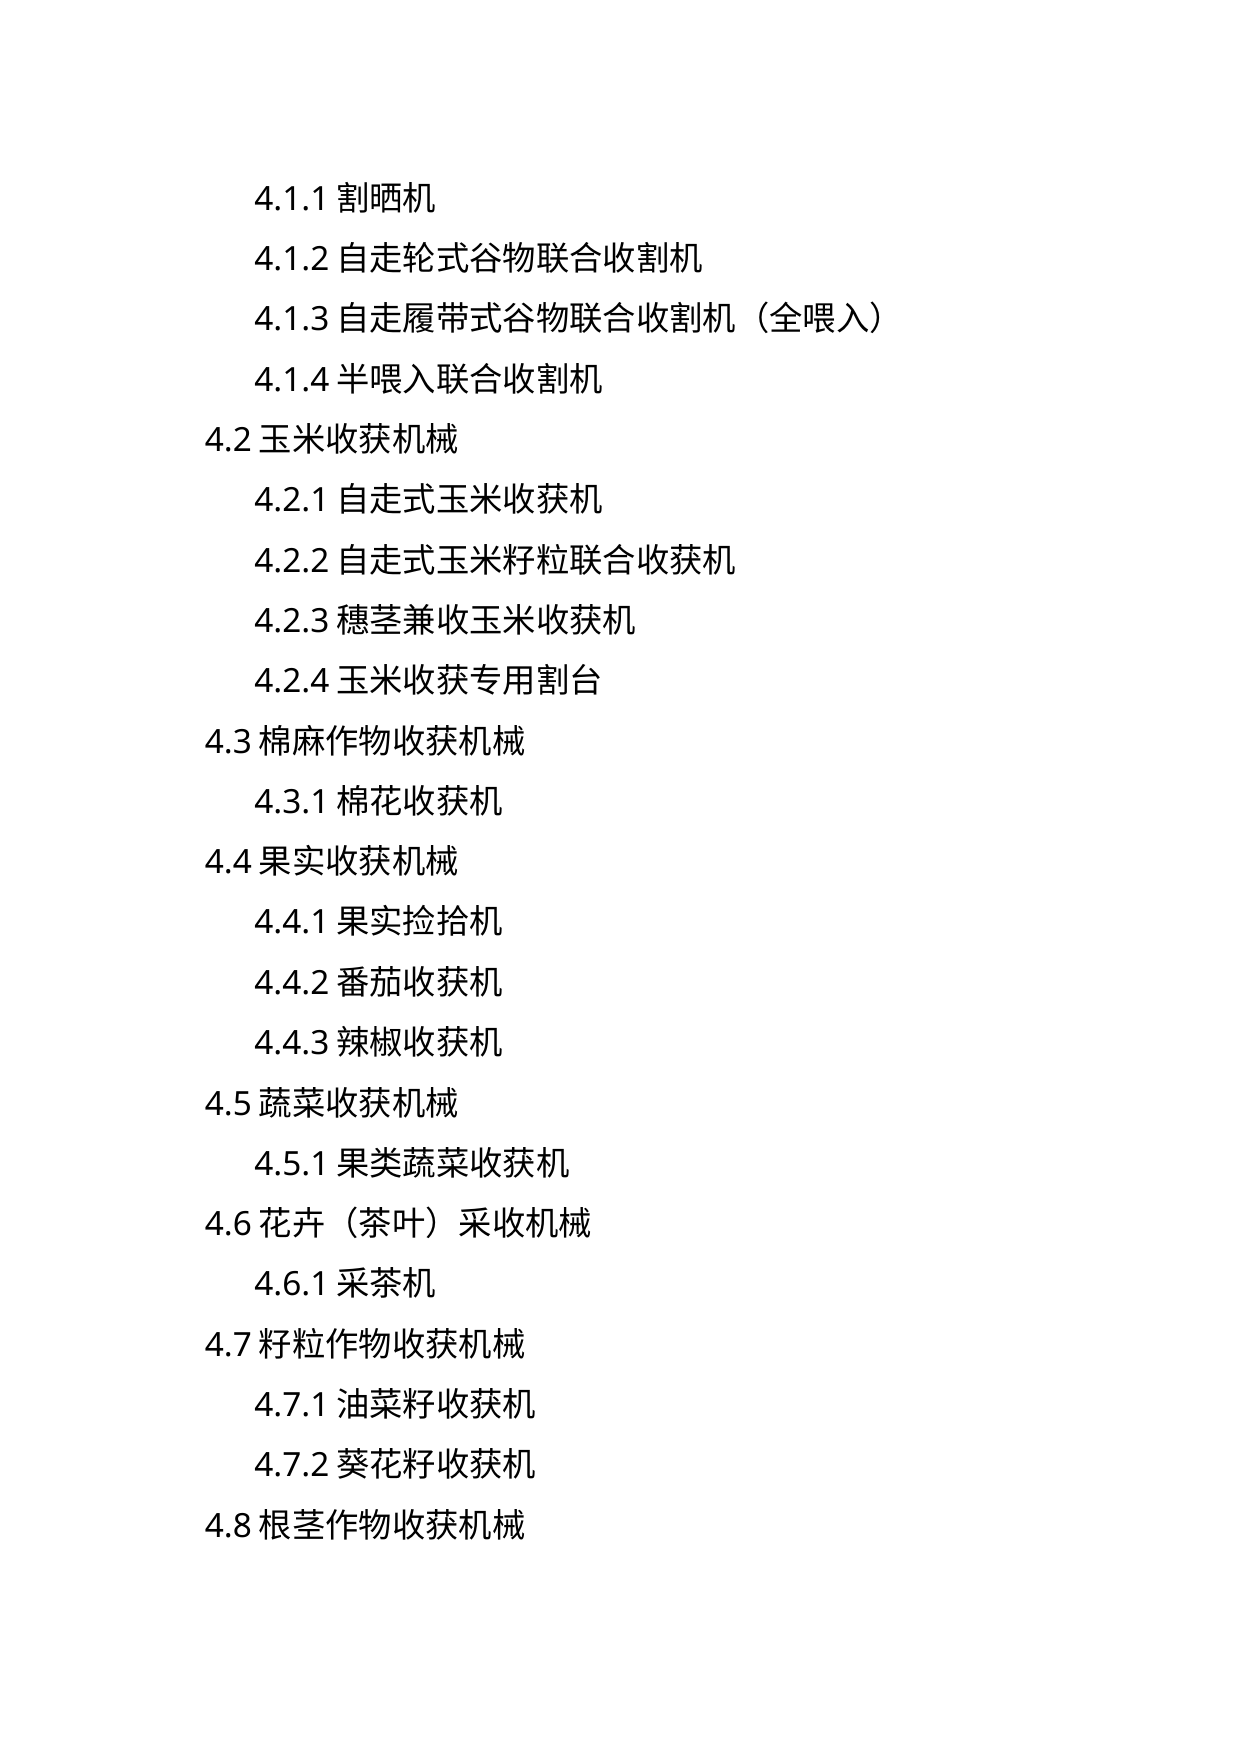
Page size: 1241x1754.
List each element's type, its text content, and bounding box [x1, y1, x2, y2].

text 4.3.1棉花收获机 [187, 765, 1088, 825]
text 4.7.2葵花籽收获机 [187, 1428, 1088, 1489]
text 4.2.1自走式玉米收获机 [187, 463, 1088, 524]
text 4.2.3穗茎兼收玉米收获机 [187, 584, 1088, 644]
text 4.4果实收获机械 [187, 825, 1088, 886]
text 4.1.4半喂入联合收割机 [187, 343, 1088, 403]
text 4.4.3辣椒收获机 [187, 1006, 1088, 1067]
text 4.7籽粒作物收获机械 [187, 1308, 1088, 1368]
text 4.4.1果实捡拾机 [187, 886, 1088, 946]
text 4.1.1割晒机 [187, 162, 1088, 222]
text 4.3棉麻作物收获机械 [187, 705, 1088, 765]
text 4.5.1果类蔬菜收获机 [187, 1127, 1088, 1187]
text 4.4.2番茄收获机 [187, 946, 1088, 1006]
text 4.5蔬菜收获机械 [187, 1067, 1088, 1127]
text 4.2.4玉米收获专用割台 [187, 644, 1088, 705]
text 4.2.2自走式玉米籽粒联合收获机 [187, 524, 1088, 584]
text 4.1.2自走轮式谷物联合收割机 [187, 222, 1088, 283]
text 4.2玉米收获机械 [187, 403, 1088, 463]
text 4.6.1采茶机 [187, 1248, 1088, 1308]
text 4.6花卉（茶叶）采收机械 [187, 1187, 1088, 1248]
text 4.1.3自走履带式谷物联合收割机（全喂入） [187, 283, 1088, 343]
text 4.7.1油菜籽收获机 [187, 1368, 1088, 1428]
text 4.8根茎作物收获机械 [187, 1489, 1088, 1549]
